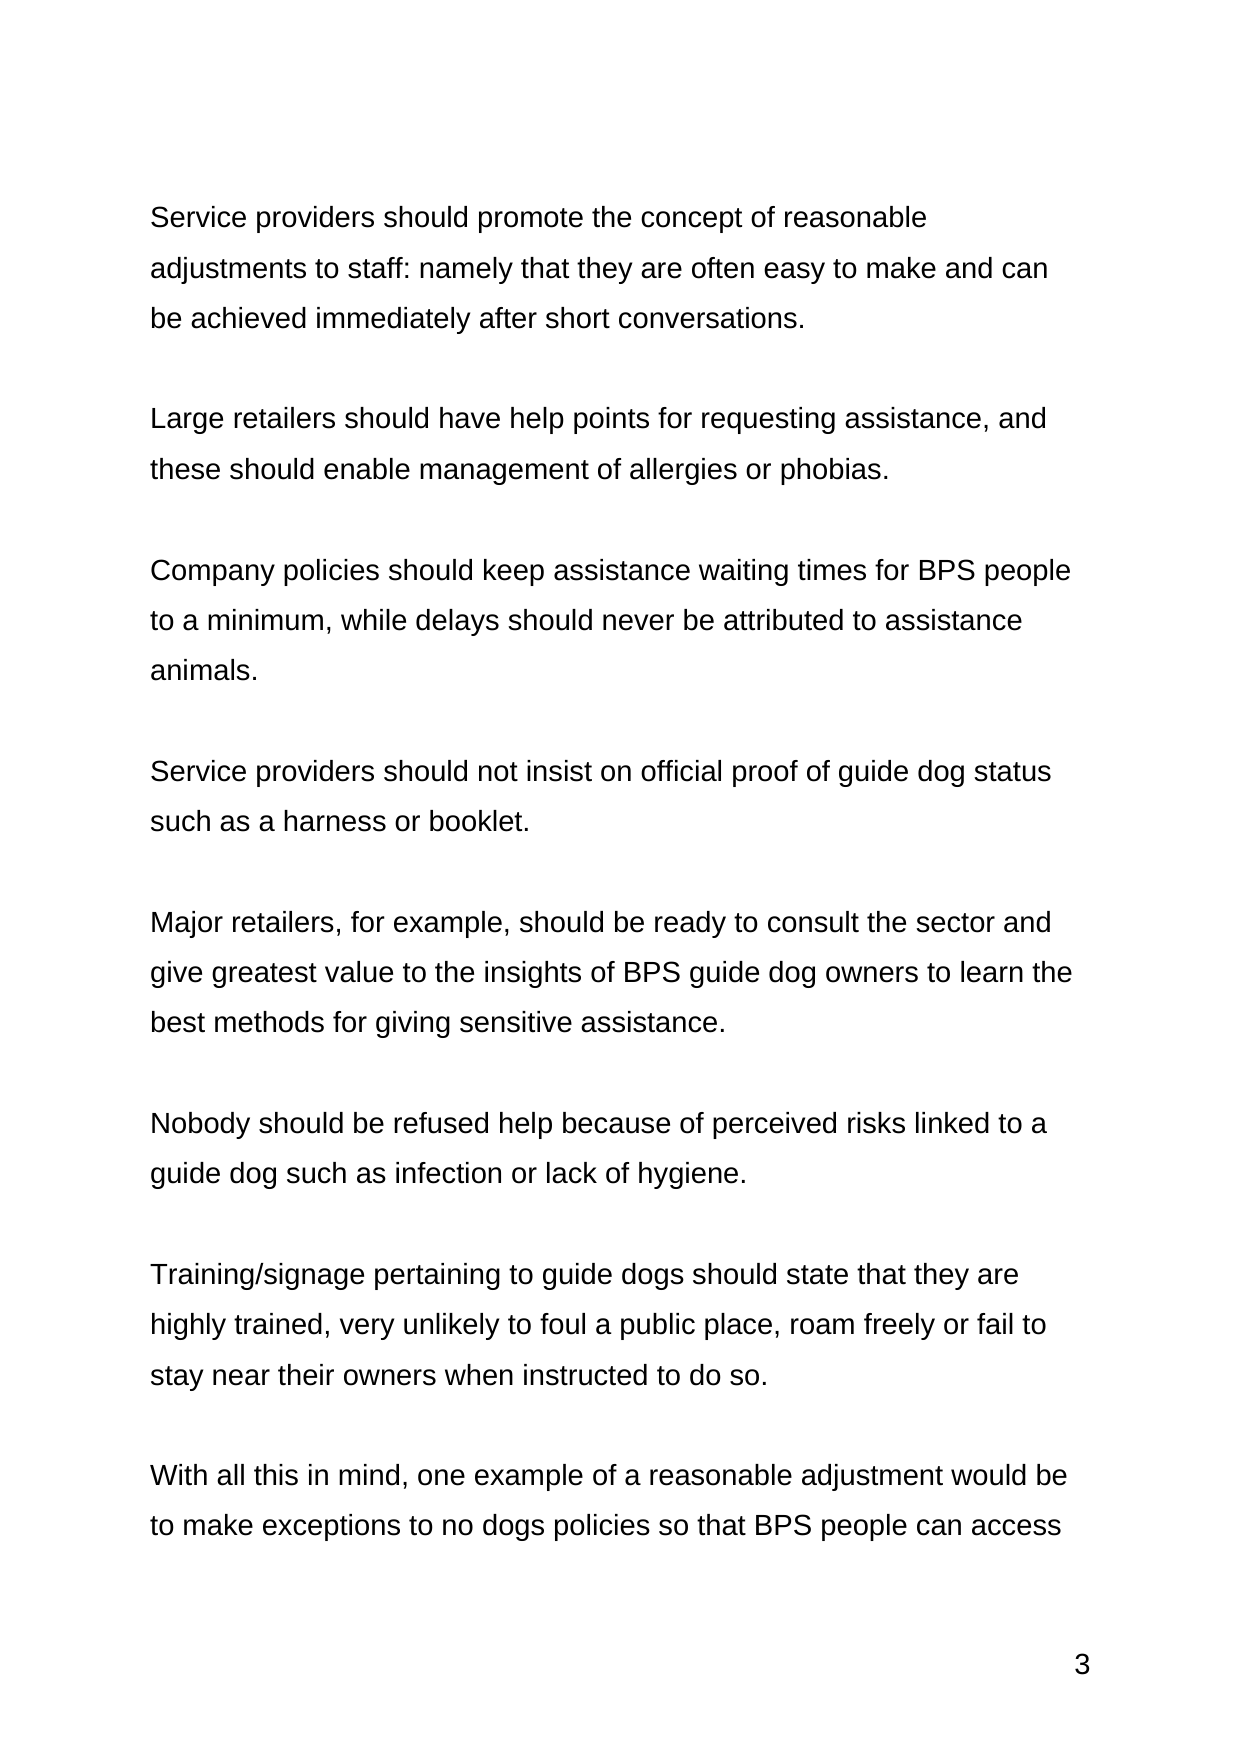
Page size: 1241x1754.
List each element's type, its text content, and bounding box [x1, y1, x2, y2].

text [150, 1458, 1090, 1542]
text Service providers should promote the concept of reasonable adjustments to staff: namely that they are often easy to make and can be achieved immediately after short conversations. [150, 200, 1090, 334]
text Company policies should keep assistance waiting times for BPS people to a minimum, while delays should never be attributed to assistance animals. [150, 552, 1090, 687]
text Nobody should be refused help because of perceived risks linked to a guide dog such as infection or lack of hygiene. [150, 1106, 1090, 1190]
text Service providers should not insist on official proof of guide dog status such as a harness or booklet. [150, 754, 1090, 838]
text Large retailers should have help points for requesting assistance, and these should enable management of allergies or phobias. [150, 402, 1090, 485]
text Major retailers, for example, should be ready to consult the sector and give greatest value to the insights of BPS guide dog owners to learn the best methods for giving sensitive assistance. [150, 905, 1090, 1039]
text Training/signage pertaining to guide dogs should state that they are highly trained, very unlikely to foul a public place, roam freely or fail to stay near their owners when instructed to do so. [150, 1257, 1090, 1391]
